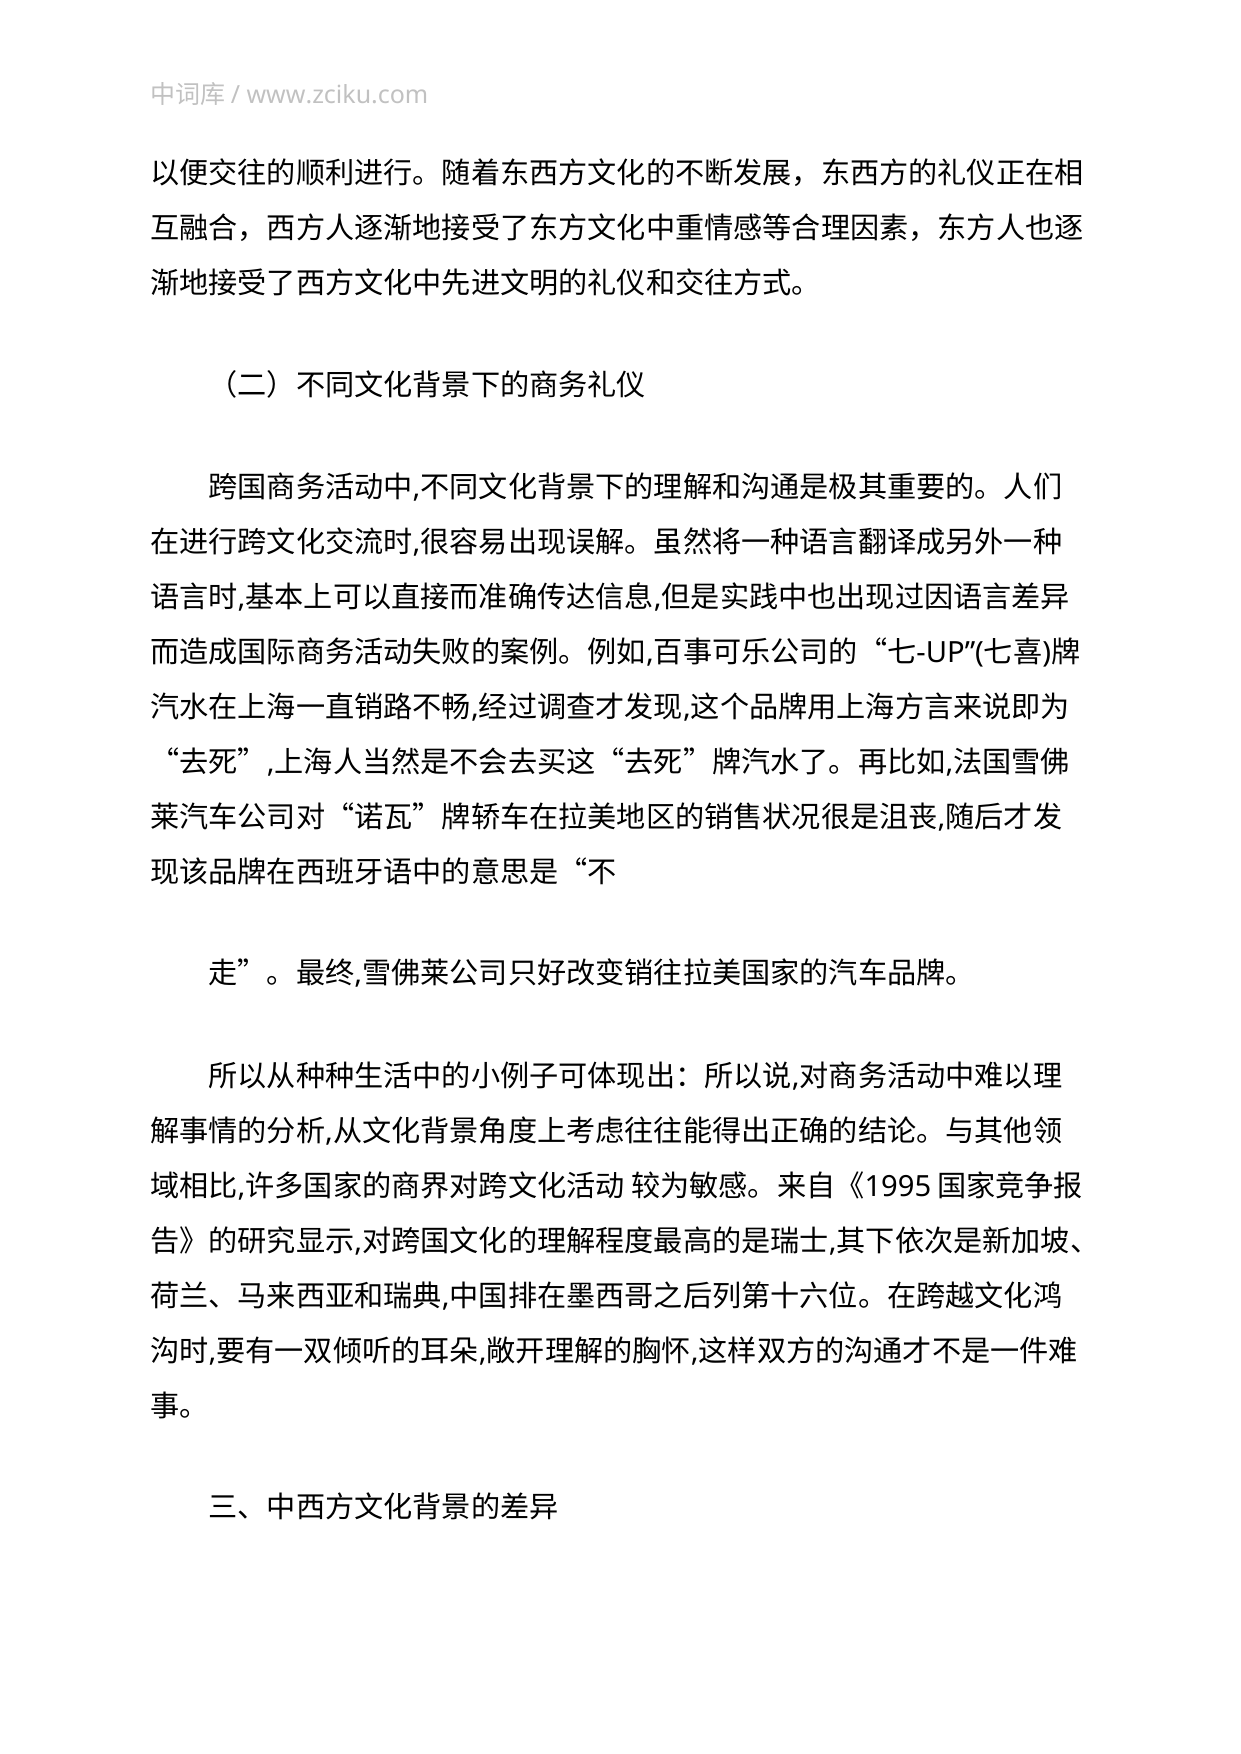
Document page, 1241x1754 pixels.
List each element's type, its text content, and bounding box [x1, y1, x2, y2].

text 三、中西方文化背景的差异 [150, 1484, 1090, 1526]
text 跨国商务活动中,不同文化背景下的理解和沟通是极其重要的。人们在进行跨文化交流时,很容易出现误解。虽然将一种语言翻译成另外一种语言时,基本上可以直接而准确传达信息,但是实践中也出现过因语言差异而造成国际商务活动失败的案例。例如,百事可乐公司的“七-UP”(七喜)牌汽水在上海一直销路不畅,经过调查才发现,这个品牌用上海方言来说即为“去死”,上海人当然是不会去买这“去死”牌汽水了。再比如,法国雪佛莱汽车公司对“诺瓦”牌轿车在拉美地区的销售状况很是沮丧,随后才发现该品牌在西班牙语中的意思是“不 [150, 463, 1090, 891]
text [150, 150, 1090, 302]
text （二）不同文化背景下的商务礼仪 [150, 362, 1090, 404]
text 走”。最终,雪佛莱公司只好改变销往拉美国家的汽车品牌。 [150, 950, 1090, 992]
text 所以从种种生活中的小例子可体现出：所以说,对商务活动中难以理解事情的分析,从文化背景角度上考虑往往能得出正确的结论。与其他领域相比,许多国家的商界对跨文化活动 较为敏感。来自《1995国家竞争报告》的研究显示,对跨国文化的理解程度最高的是瑞士,其下依次是新加坡、荷兰、马来西亚和瑞典,中国排在墨西哥之后列第十六位。在跨越文化鸿沟时,要有一双倾听的耳朵,敞开理解的胸怀,这样双方的沟通才不是一件难事。 [150, 1052, 1090, 1424]
